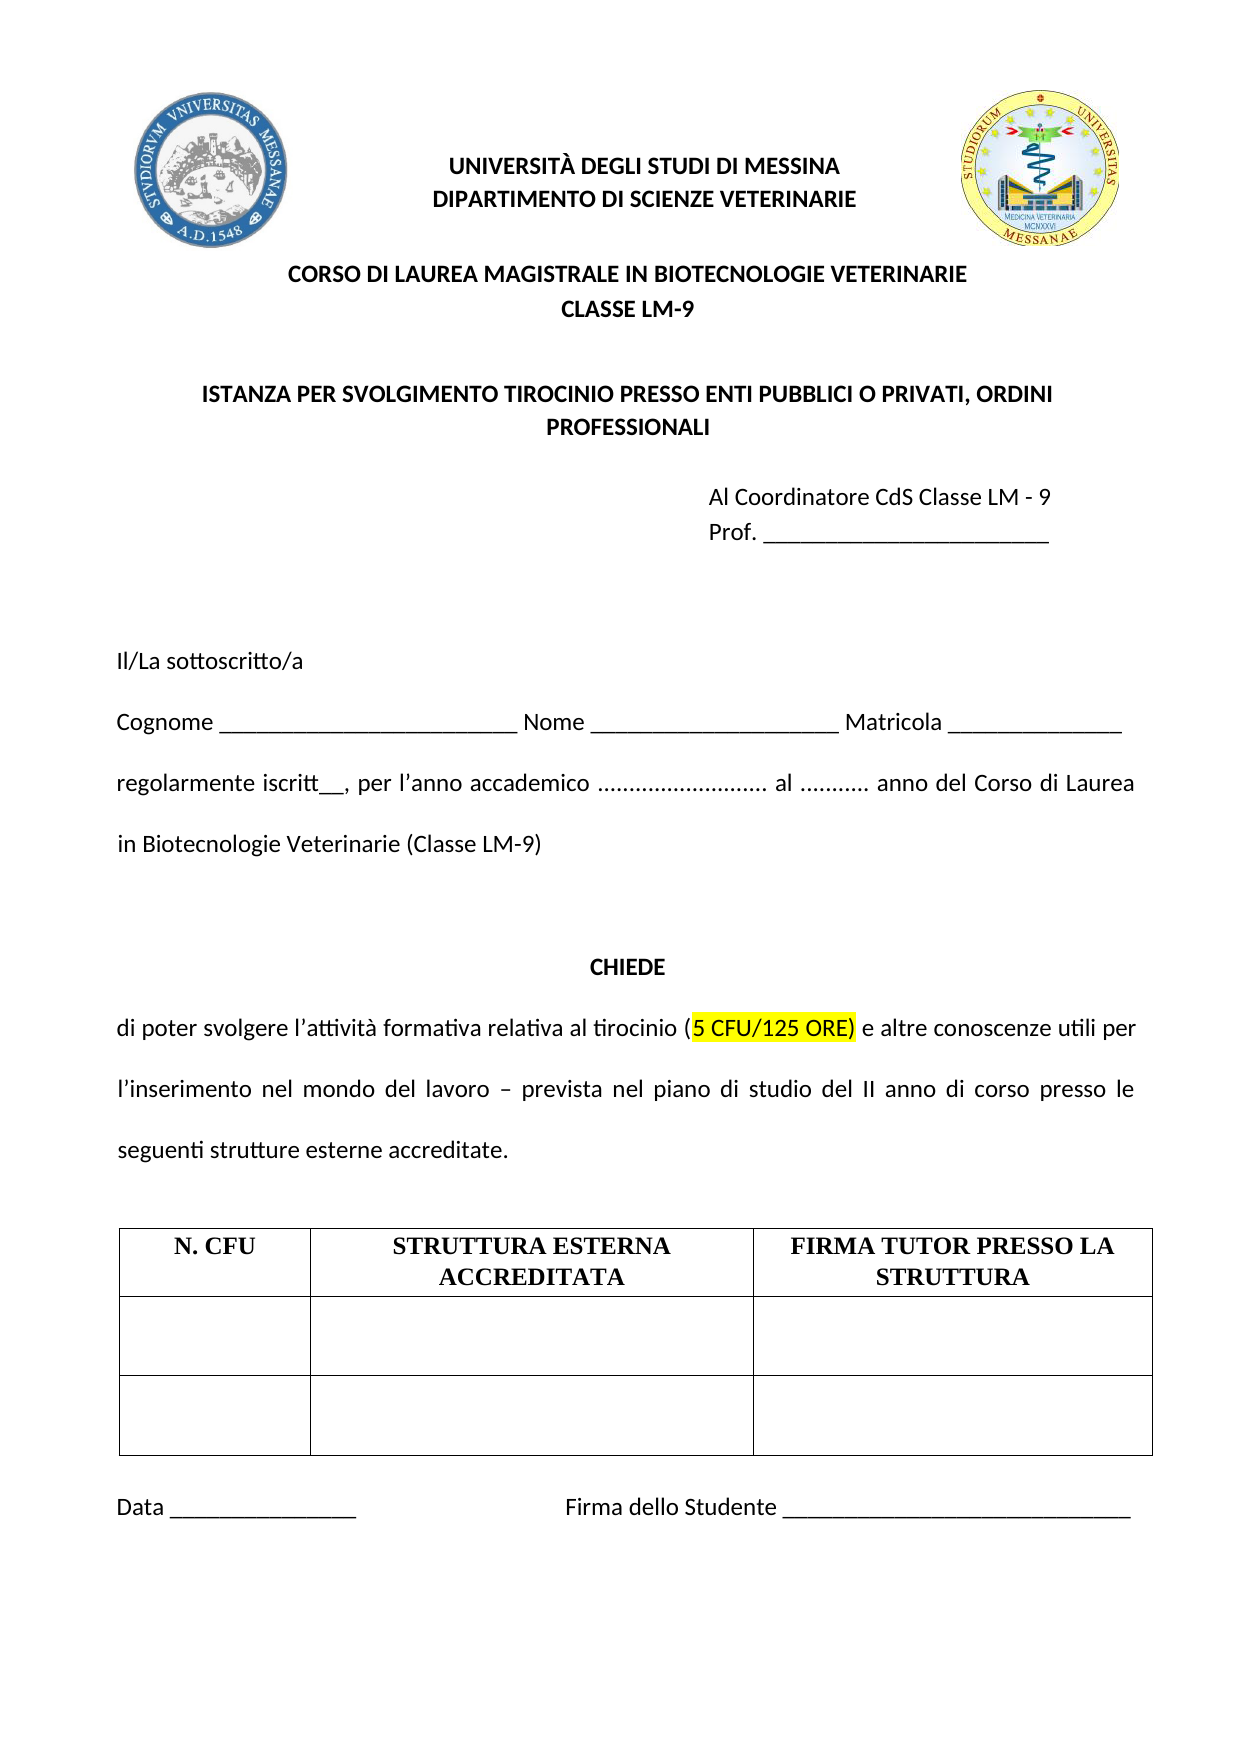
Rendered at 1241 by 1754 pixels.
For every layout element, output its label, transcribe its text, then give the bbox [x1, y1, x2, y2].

table_cell [120, 1297, 310, 1375]
table_header STRUTTURA ESTERNA ACCREDITATA [311, 1229, 753, 1296]
subtitle CORSO DI LAUREA MAGISTRALE IN BIOTECNOLOGIE VETERINARIE [118, 258, 1137, 289]
subtitle CHIEDE [118, 951, 1137, 981]
text UNIVERSITÀ DEGLI STUDI DI MESSINA [294, 150, 961, 181]
text regolarmente iscritt__, per l’anno accademico ........................... al ........... anno del Corso di Laurea in Biotecnologie Veterinarie (Classe LM-9) [116, 767, 1137, 859]
table_cell [311, 1376, 753, 1455]
table_cell [311, 1297, 753, 1375]
text Prof. _______________________ [709, 516, 1105, 546]
table_cell [754, 1297, 1152, 1375]
table_header FIRMA TUTOR PRESSO LA STRUTTURA [754, 1229, 1152, 1296]
table_cell [754, 1376, 1152, 1455]
text Al Coordinatore CdS Classe LM - 9 [709, 481, 1105, 512]
text Data _______________ Firma dello Studente ____________________________ [116, 1491, 1137, 1521]
text DIPARTIMENTO DI SCIENZE VETERINARIE [294, 183, 961, 213]
subtitle ISTANZA PER SVOLGIMENTO TIROCINIO PRESSO ENTI PUBBLICI O PRIVATI, ORDINI PROFESSIONALI [118, 378, 1137, 442]
text Cognome ________________________ Nome ____________________ Matricola ______________ [116, 706, 1137, 737]
subtitle CLASSE LM-9 [118, 293, 1137, 324]
table_header N. CFU [120, 1229, 310, 1296]
table_cell [120, 1376, 310, 1455]
picture [132, 90, 294, 251]
text Il/La sottoscritto/a [116, 645, 1137, 676]
text di poter svolgere l’attività formativa relativa al tirocinio (5 CFU/125 ORE) e altre conoscenze utili per l’inserimento nel mondo del lavoro – prevista nel piano di studio del II anno di corso presso le seguenti strutture esterne accreditate. [116, 1012, 1137, 1164]
